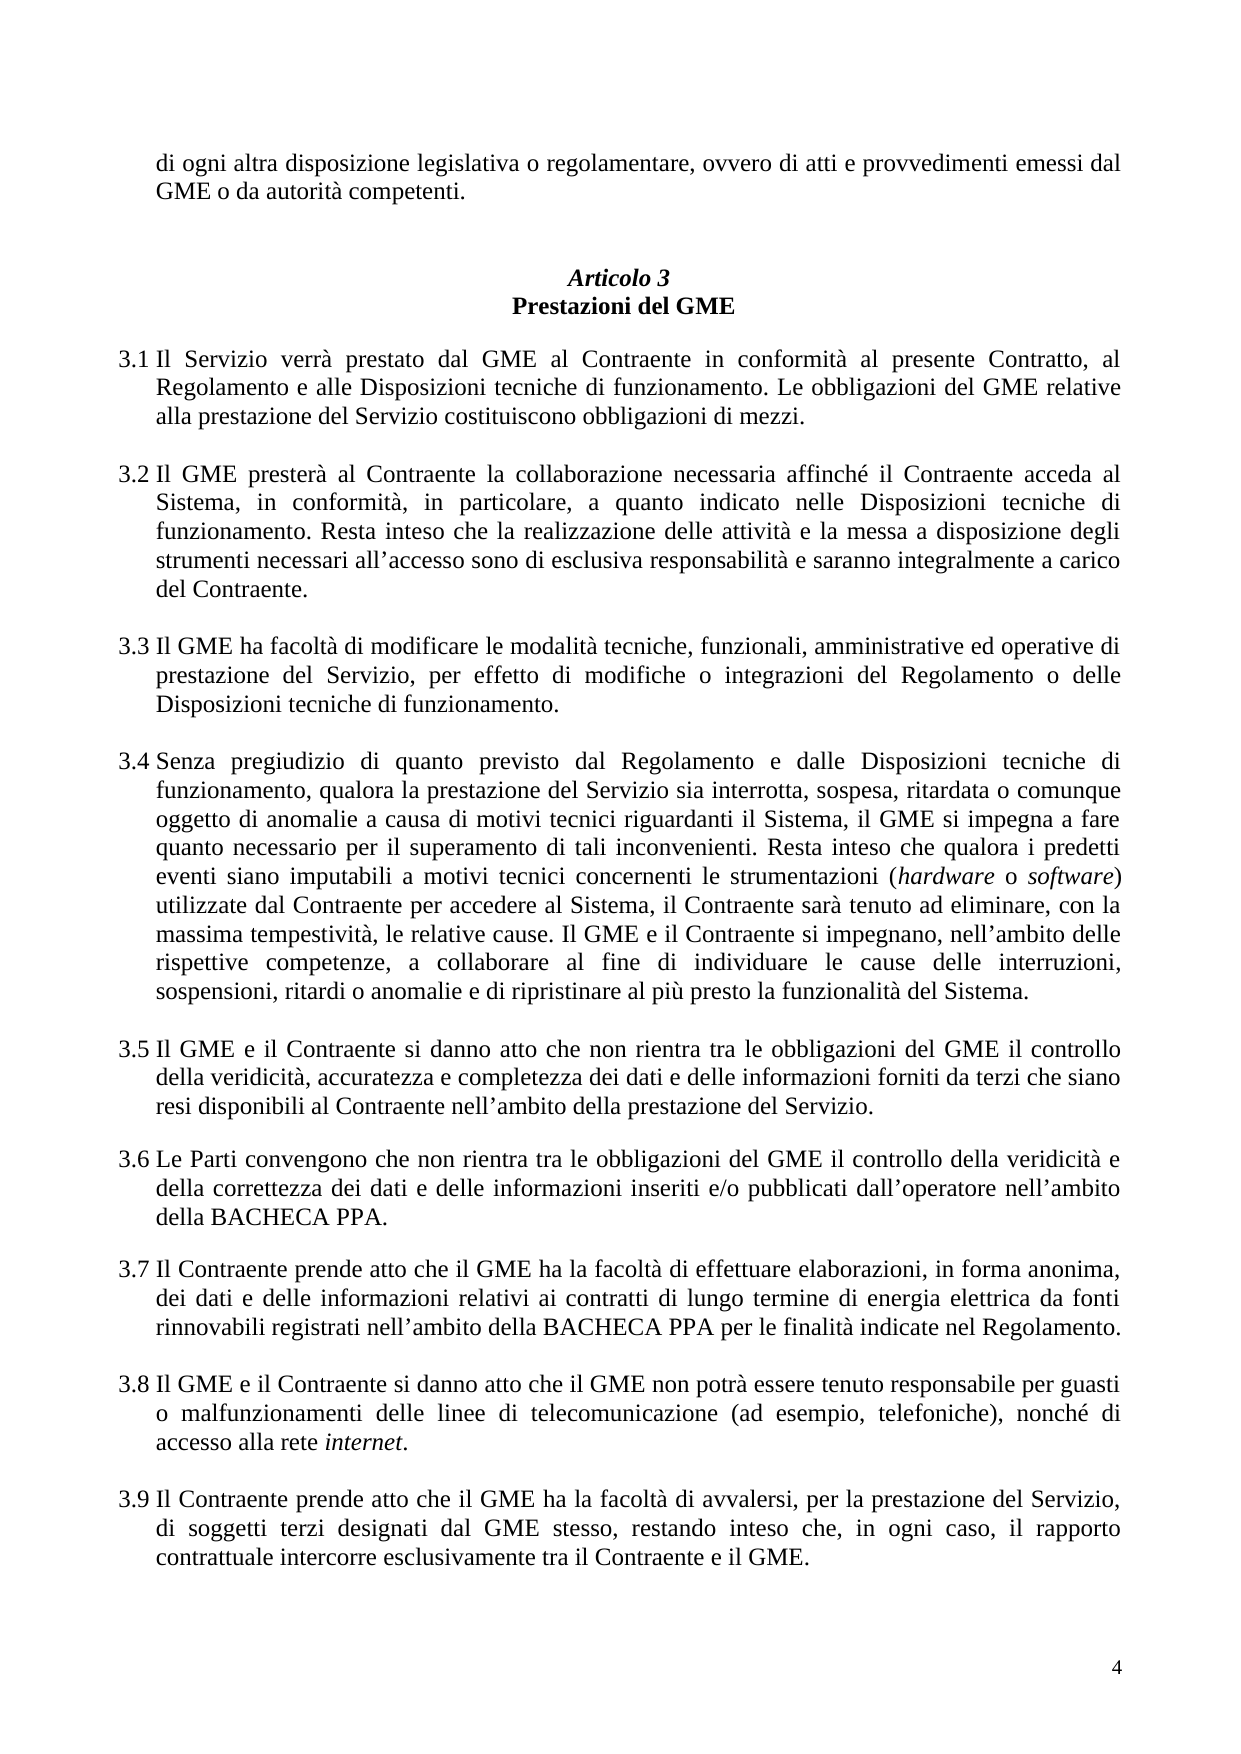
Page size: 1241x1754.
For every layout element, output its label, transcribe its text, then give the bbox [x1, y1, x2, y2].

list Il GME e il Contraente si danno atto che non rientra tra le obbligazioni del GME il controllo della veridicità, accuratezza e completezza dei dati e delle informazioni forniti da terzi che siano resi disponibili al Contraente nell’ambito della prestazione del Servizio. [118, 1034, 1122, 1120]
list Le Parti convengono che non rientra tra le obbligazioni del GME il controllo della veridicità e della correttezza dei dati e delle informazioni inseriti e/o pubblicati dall’operatore nell’ambito della BACHECA PPA. [118, 1144, 1122, 1230]
list Il Contraente prende atto che il GME ha la facoltà di effettuare elaborazioni, in forma anonima, dei dati e delle informazioni relativi ai contratti di lungo termine di energia elettrica da fonti rinnovabili registrati nell’ambito della BACHECA PPA per le finalità indicate nel Regolamento. [118, 1254, 1122, 1341]
list Il GME e il Contraente si danno atto che il GME non potrà essere tenuto responsabile per guasti o malfunzionamenti delle linee di telecomunicazione (ad esempio, telefoniche), nonché di accesso alla rete internet. [118, 1369, 1122, 1456]
list Il GME ha facoltà di modificare le modalità tecniche, funzionali, amministrative ed operative di prestazione del Servizio, per effetto di modifiche o integrazioni del Regolamento o delle Disposizioni tecniche di funzionamento. [118, 631, 1122, 717]
list Il Servizio verrà prestato dal GME al Contraente in conformità al presente Contratto, al Regolamento e alle Disposizioni tecniche di funzionamento. Le obbligazioni del GME relative alla prestazione del Servizio costituiscono obbligazioni di mezzi. [118, 344, 1122, 430]
list Il GME presterà al Contraente la collaborazione necessaria affinché il Contraente acceda al Sistema, in conformità, in particolare, a quanto indicato nelle Disposizioni tecniche di funzionamento. Resta inteso che la realizzazione delle attività e la messa a disposizione degli strumenti necessari all’accesso sono di esclusiva responsabilità e saranno integralmente a carico del Contraente. [118, 459, 1122, 602]
list Il Contraente prende atto che il GME ha la facoltà di avvalersi, per la prestazione del Servizio, di soggetti terzi designati dal GME stesso, restando inteso che, in ogni caso, il rapporto contrattuale intercorre esclusivamente tra il Contraente e il GME. [118, 1484, 1122, 1571]
text Prestazioni del GME [118, 291, 1122, 320]
list Senza pregiudizio di quanto previsto dal Regolamento e dalle Disposizioni tecniche di funzionamento, qualora la prestazione del Servizio sia interrotta, sospesa, ritardata o comunque oggetto di anomalie a causa di motivi tecnici riguardanti il Sistema, il GME si impegna a fare quanto necessario per il superamento di tali inconvenienti. Resta inteso che qualora i predetti eventi siano imputabili a motivi tecnici concernenti le strumentazioni (hardware o software) utilizzate dal Contraente per accedere al Sistema, il Contraente sarà tenuto ad eliminare, con la massima tempestività, le relative cause. Il GME e il Contraente si impegnano, nell’ambito delle rispettive competenze, a collaborare al fine di individuare le cause delle interruzioni, sospensioni, ritardi o anomalie e di ripristinare al più presto la funzionalità del Sistema. [118, 746, 1122, 1005]
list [118, 148, 1122, 205]
text Articolo 3 [118, 263, 1122, 291]
